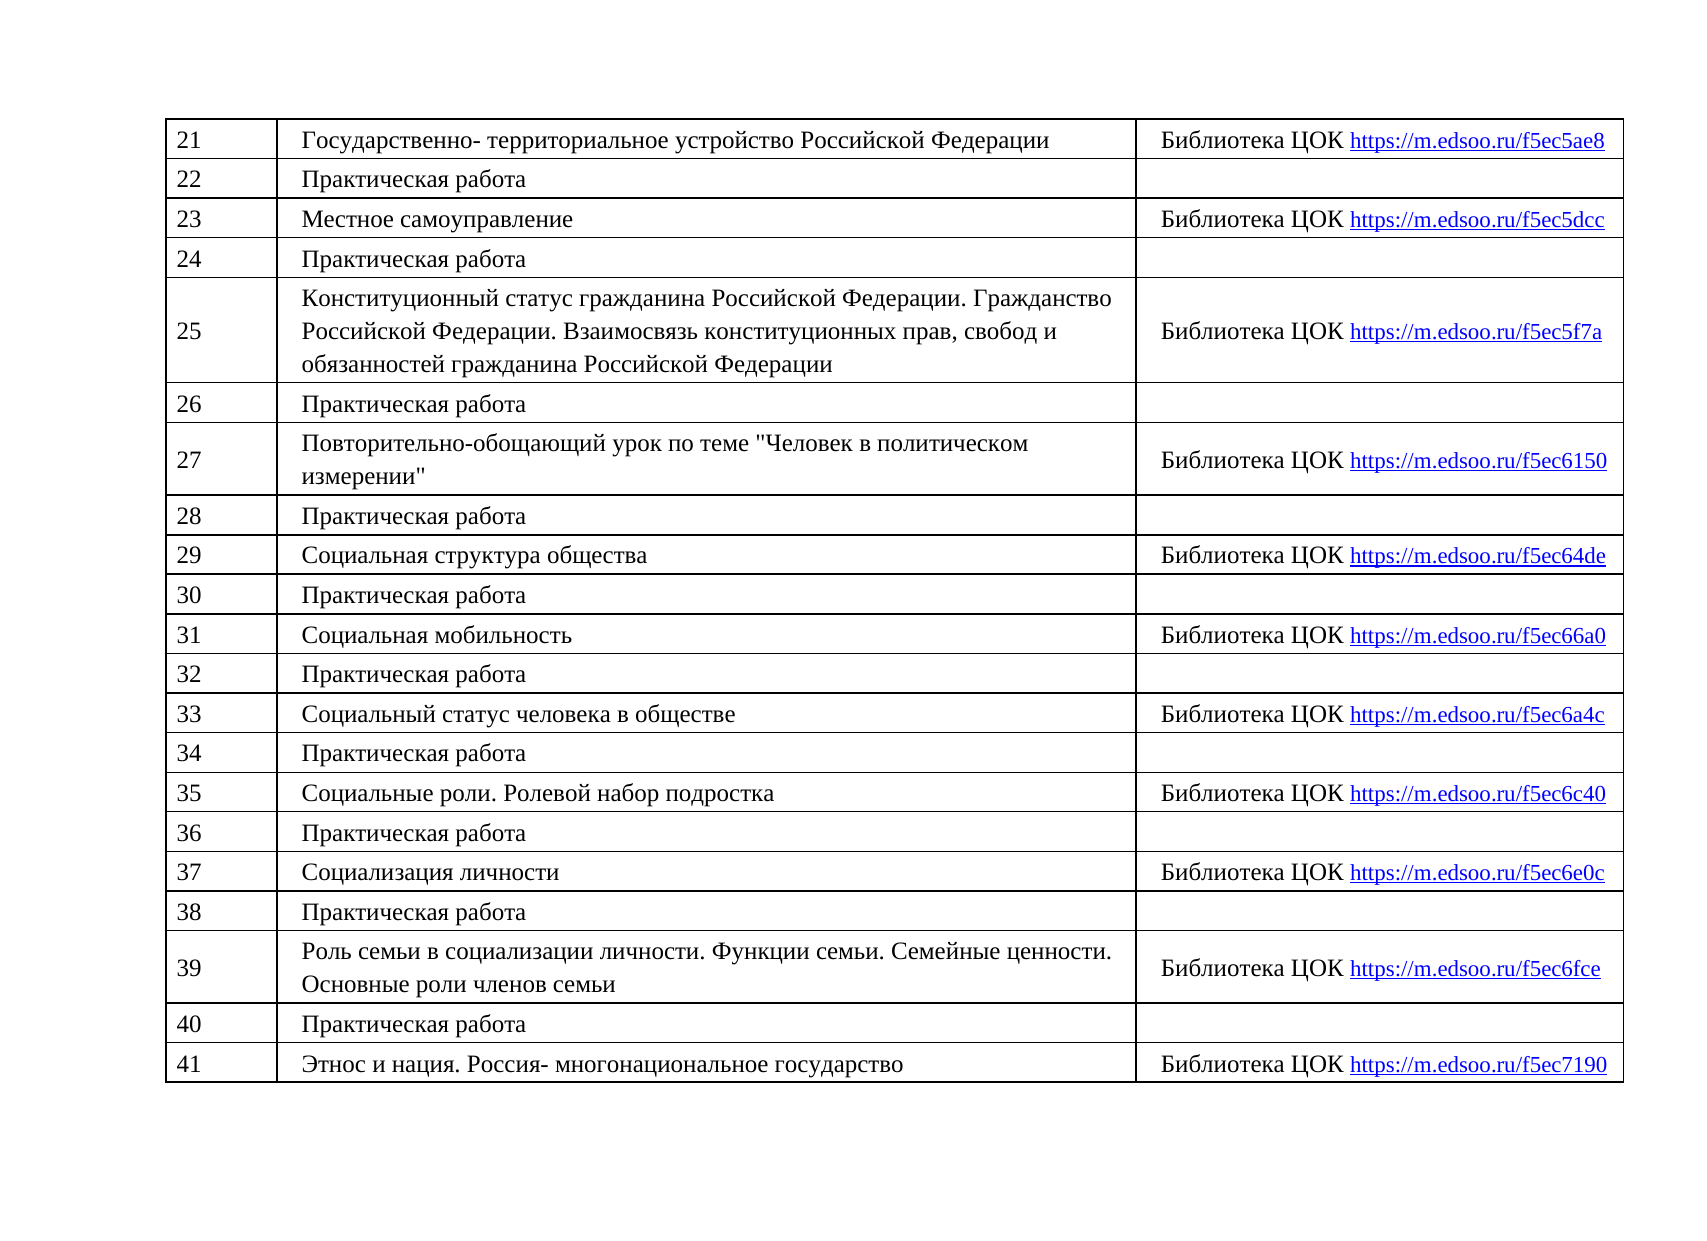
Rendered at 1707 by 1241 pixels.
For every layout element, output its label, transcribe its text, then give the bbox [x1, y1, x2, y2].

table_cell Социальная мобильность [278, 615, 1135, 652]
table_cell 33 [167, 694, 276, 732]
table_cell 30 [167, 575, 276, 613]
table_cell 35 [167, 773, 276, 811]
table_cell Библиотека ЦОК https://m.edsoo.ru/f5ec6e0c [1137, 852, 1623, 890]
table_cell [1137, 892, 1623, 930]
table_cell Практическая работа [278, 575, 1135, 613]
table_cell 32 [167, 654, 276, 692]
table_cell Практическая работа [278, 383, 1135, 422]
table_cell 22 [167, 159, 276, 197]
table_cell 38 [167, 892, 276, 930]
table_cell [1137, 654, 1623, 692]
table_cell 37 [167, 852, 276, 890]
table_cell 21 [167, 120, 276, 157]
table_cell 39 [167, 931, 276, 1002]
table_cell Социальные роли. Ролевой набор подростка [278, 773, 1135, 811]
table_cell Повторительно-обощающий урок по теме "Человек в политическом измерении" [278, 423, 1135, 494]
table_cell [1137, 496, 1623, 534]
table_cell Конституционный статус гражданина Российской Федерации. Гражданство Российской Федерации. Взаимосвязь конституционных прав, свобод и обязанностей гражданина Российской Федерации [278, 278, 1135, 382]
table_cell Библиотека ЦОК https://m.edsoo.ru/f5ec5f7a [1137, 278, 1623, 382]
table_cell Роль семьи в социализации личности. Функции семьи. Семейные ценности. Основные роли членов семьи [278, 931, 1135, 1002]
table_cell [1137, 733, 1623, 771]
table_cell 25 [167, 278, 276, 382]
table_cell Практическая работа [278, 812, 1135, 851]
table_cell [1137, 575, 1623, 613]
table_cell Государственно- территориальное устройство Российской Федерации [278, 120, 1135, 157]
table_cell Библиотека ЦОК https://m.edsoo.ru/f5ec64de [1137, 536, 1623, 573]
table_cell Практическая работа [278, 892, 1135, 930]
table_cell 26 [167, 383, 276, 422]
table_cell 28 [167, 496, 276, 534]
table_cell Библиотека ЦОК https://m.edsoo.ru/f5ec66a0 [1137, 615, 1623, 652]
table_cell [1137, 159, 1623, 197]
table_cell Практическая работа [278, 159, 1135, 197]
table_cell 40 [167, 1004, 276, 1042]
table_cell Практическая работа [278, 654, 1135, 692]
table_cell Библиотека ЦОК https://m.edsoo.ru/f5ec6150 [1137, 423, 1623, 494]
table_cell Социальная структура общества [278, 536, 1135, 573]
table_cell Библиотека ЦОК https://m.edsoo.ru/f5ec5ae8 [1137, 120, 1623, 157]
table_cell [1137, 1004, 1623, 1042]
table_cell 31 [167, 615, 276, 652]
table_cell Практическая работа [278, 733, 1135, 771]
table_cell 27 [167, 423, 276, 494]
table_cell 34 [167, 733, 276, 771]
table_cell Библиотека ЦОК https://m.edsoo.ru/f5ec6c40 [1137, 773, 1623, 811]
table_cell Практическая работа [278, 238, 1135, 276]
table_cell 36 [167, 812, 276, 851]
table_cell Библиотека ЦОК https://m.edsoo.ru/f5ec6fce [1137, 931, 1623, 1002]
table_cell Библиотека ЦОК https://m.edsoo.ru/f5ec5dcc [1137, 199, 1623, 237]
table_cell 41 [167, 1043, 276, 1081]
table_cell Практическая работа [278, 496, 1135, 534]
table_cell 29 [167, 536, 276, 573]
table_cell [1137, 238, 1623, 276]
table_cell Библиотека ЦОК https://m.edsoo.ru/f5ec6a4c [1137, 694, 1623, 732]
table_cell 23 [167, 199, 276, 237]
table_cell [1137, 812, 1623, 851]
table_cell Социальный статус человека в обществе [278, 694, 1135, 732]
table_cell Местное самоуправление [278, 199, 1135, 237]
table_cell Этнос и нация. Россия- многонациональное государство [278, 1043, 1135, 1081]
table_cell 24 [167, 238, 276, 276]
table_cell Практическая работа [278, 1004, 1135, 1042]
table_cell Социализация личности [278, 852, 1135, 890]
table_cell Библиотека ЦОК https://m.edsoo.ru/f5ec7190 [1137, 1043, 1623, 1081]
table_cell [1137, 383, 1623, 422]
